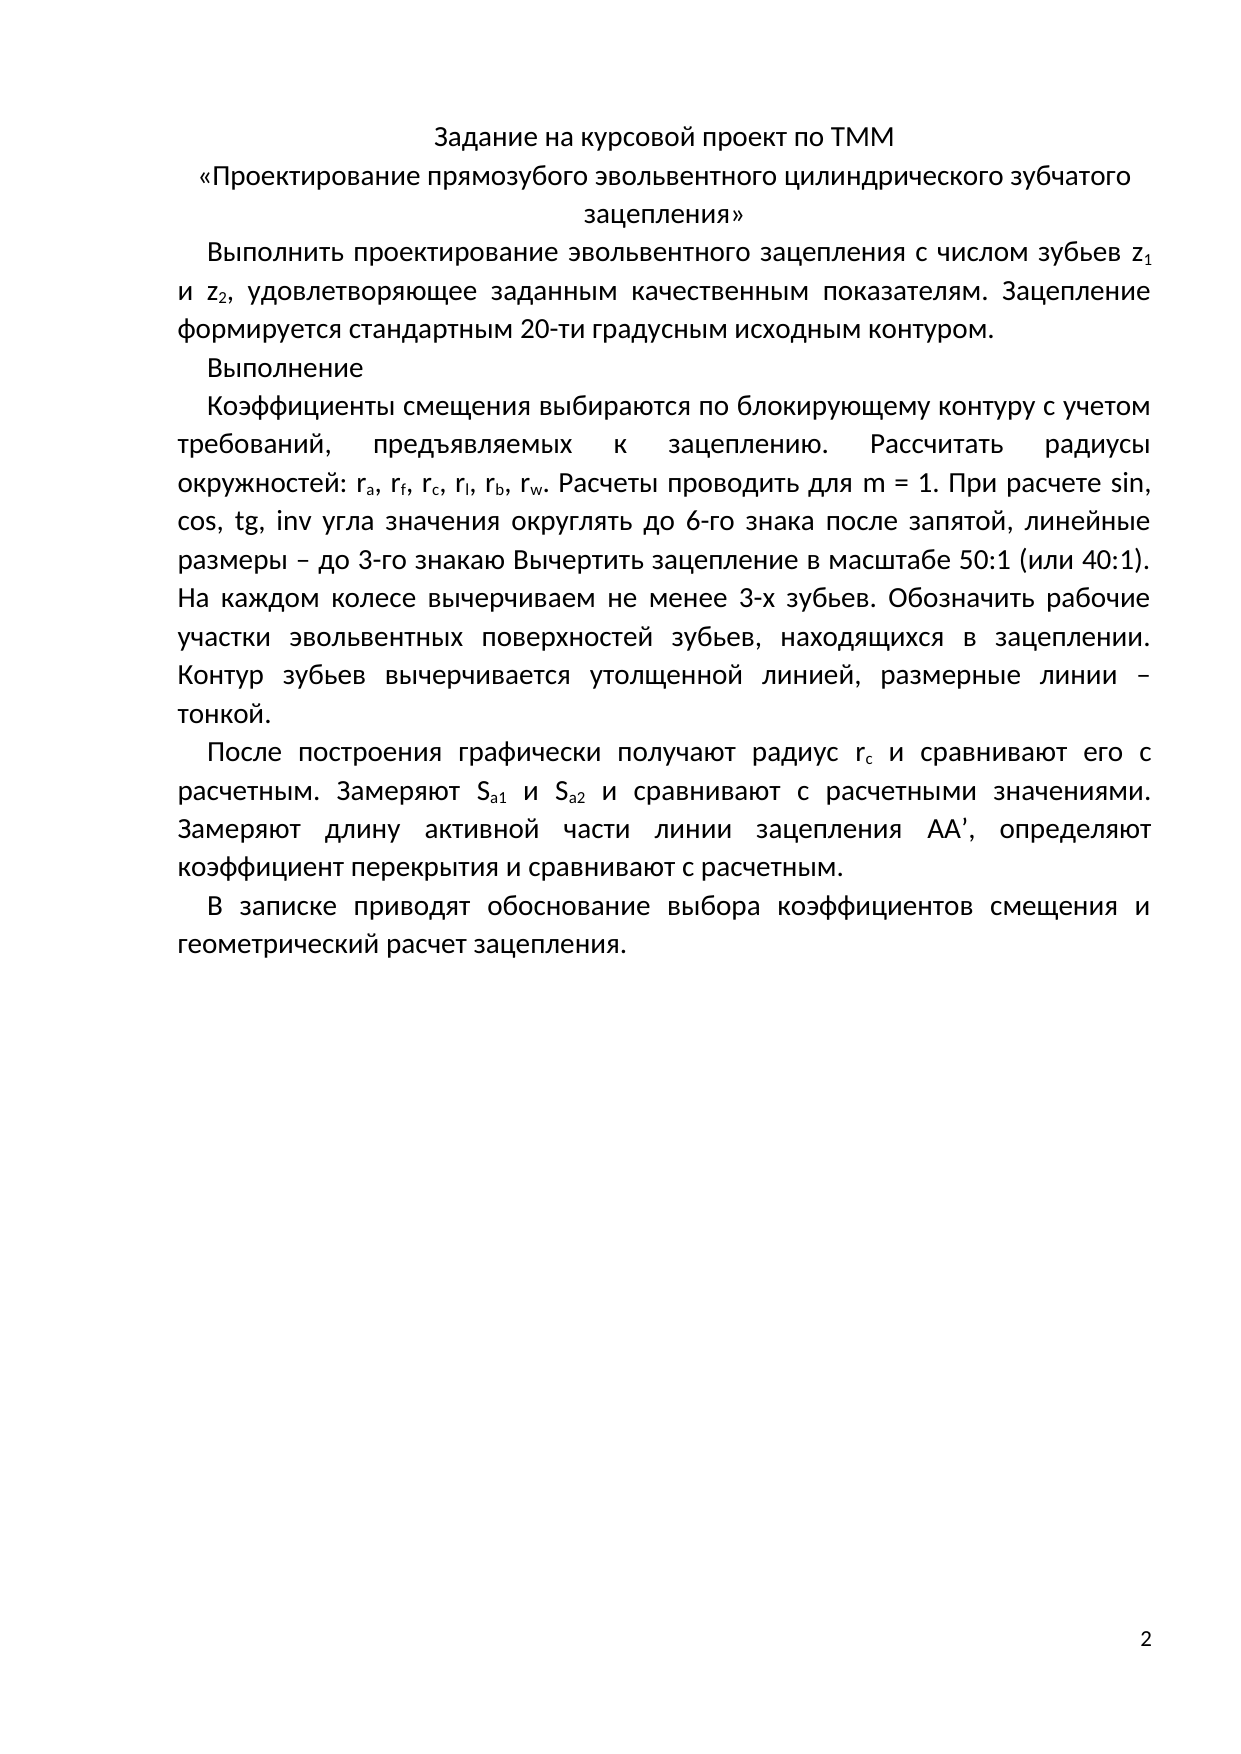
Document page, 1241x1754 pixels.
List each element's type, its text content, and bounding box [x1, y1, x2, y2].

text Задание на курсовой проект по ТММ [177, 118, 1152, 154]
text Коэффициенты смещения выбираются по блокирующему контуру с учетом требований, предъявляемых к зацеплению. Рассчитать радиусы окружностей: ra, rf, rc, rl, rb, rw. Расчеты проводить для m = 1. При расчете sin, cos, tg, inv угла значения округлять до 6-го знака после запятой, линейные размеры – до 3-го знакаю Вычертить зацепление в масштабе 50:1 (или 40:1). На каждом колесе вычерчиваем не менее 3-х зубьев. Обозначить рабочие участки эвольвентных поверхностей зубьев, находящихся в зацеплении. Контур зубьев вычерчивается утолщенной линией, размерные линии – тонкой. [177, 387, 1152, 730]
text В записке приводят обоснование выбора коэффициентов смещения и геометрический расчет зацепления. [177, 887, 1152, 961]
text Выполнить проектирование эвольвентного зацепления с числом зубьев z1 и z2, удовлетворяющее заданным качественным показателям. Зацепление формируется стандартным 20-ти градусным исходным контуром. [177, 233, 1152, 346]
text После построения графически получают радиус rc и сравнивают его с расчетным. Замеряют Sa1 и Sa2 и сравнивают с расчетными значениями. Замеряют длину активной части линии зацепления AA’, определяют коэффициент перекрытия и сравнивают с расчетным. [177, 733, 1152, 884]
text Выполнение [177, 349, 1152, 384]
text «Проектирование прямозубого эвольвентного цилиндрического зубчатого зацепления» [177, 157, 1152, 231]
